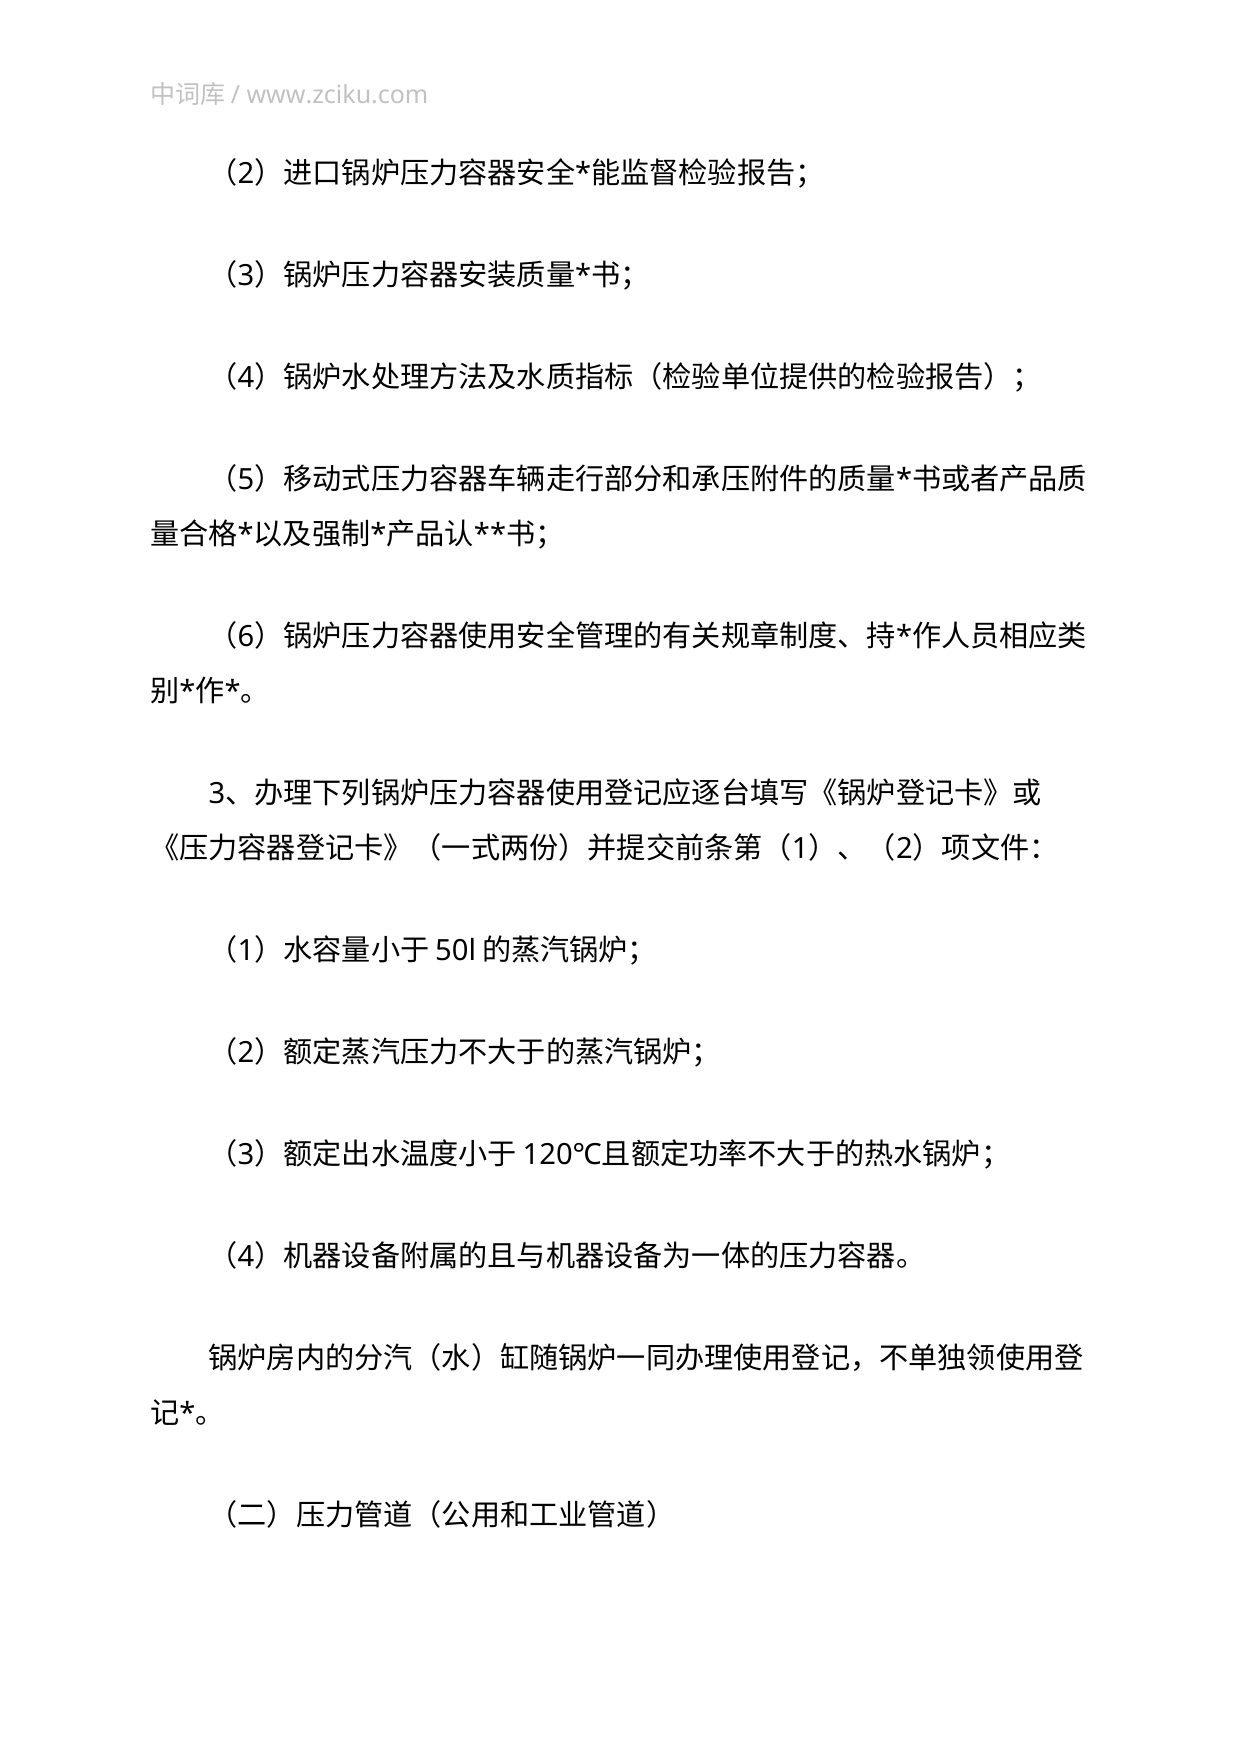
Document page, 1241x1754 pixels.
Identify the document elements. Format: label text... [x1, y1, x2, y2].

text （2）进口锅炉压力容器安全*能监督检验报告； [150, 150, 1090, 192]
text （3）锅炉压力容器安装质量*书； [150, 252, 1090, 294]
text 锅炉房内的分汽（水）缸随锅炉一同办理使用登记，不单独领使用登记*。 [150, 1335, 1090, 1432]
text （3）额定出水温度小于120℃且额定功率不大于的热水锅炉； [150, 1131, 1090, 1173]
text （6）锅炉压力容器使用安全管理的有关规章制度、持*作人员相应类别*作*。 [150, 613, 1090, 710]
text （2）额定蒸汽压力不大于的蒸汽锅炉； [150, 1029, 1090, 1071]
text （4）锅炉水处理方法及水质指标（检验单位提供的检验报告）； [150, 354, 1090, 396]
text （1）水容量小于50l的蒸汽锅炉； [150, 927, 1090, 969]
text （4）机器设备附属的且与机器设备为一体的压力容器。 [150, 1233, 1090, 1275]
text （5）移动式压力容器车辆走行部分和承压附件的质量*书或者产品质量合格*以及强制*产品认**书； [150, 456, 1090, 553]
text （二）压力管道（公用和工业管道） [150, 1492, 1090, 1534]
text 3、办理下列锅炉压力容器使用登记应逐台填写《锅炉登记卡》或《压力容器登记卡》（一式两份）并提交前条第（1）、（2）项文件： [150, 770, 1090, 867]
